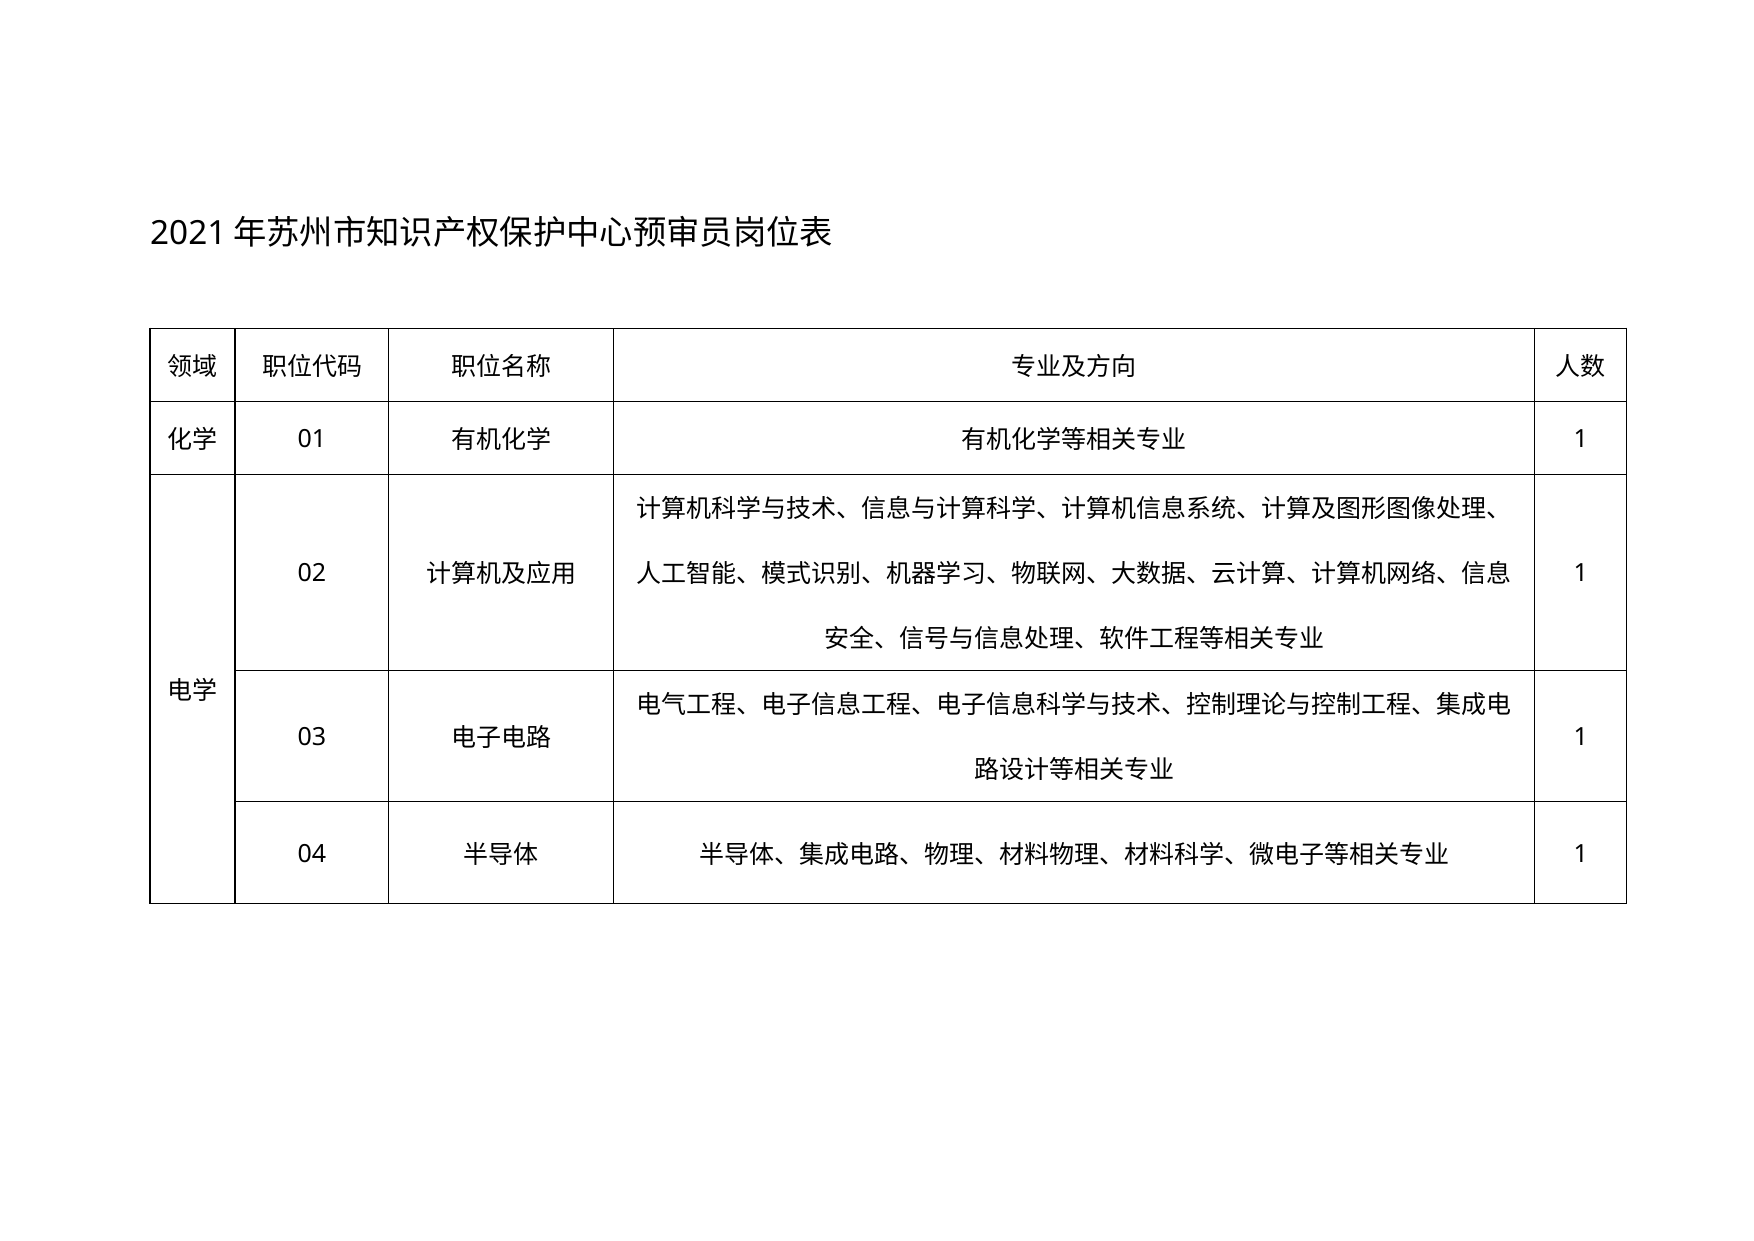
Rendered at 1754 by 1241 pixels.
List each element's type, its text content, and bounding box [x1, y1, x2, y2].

table_header 专业及方向 [614, 329, 1534, 401]
table_header 人数 [1535, 329, 1626, 401]
table_cell 1 [1535, 402, 1626, 473]
table_cell 有机化学 [389, 402, 613, 473]
text 2021年苏州市知识产权保护中心预审员岗位表 [150, 198, 1604, 263]
table_cell 01 [236, 402, 388, 473]
table_cell 02 [236, 475, 388, 669]
table_header 职位名称 [389, 329, 613, 401]
table_cell 计算机及应用 [389, 475, 613, 669]
table_cell 1 [1535, 802, 1626, 903]
table_cell 04 [236, 802, 388, 903]
table_cell 1 [1535, 671, 1626, 801]
table_cell 半导体、集成电路、物理、材料物理、材料科学、微电子等相关专业 [614, 802, 1534, 903]
table_cell 电学 [151, 475, 234, 903]
table_header 职位代码 [236, 329, 388, 401]
table_cell 电子电路 [389, 671, 613, 801]
table_cell 化学 [151, 402, 234, 473]
table_cell 电气工程、电子信息工程、电子信息科学与技术、控制理论与控制工程、集成电路设计等相关专业 [614, 671, 1534, 801]
table_header 领域 [151, 329, 234, 401]
table_cell 03 [236, 671, 388, 801]
table_cell 计算机科学与技术、信息与计算科学、计算机信息系统、计算及图形图像处理、人工智能、模式识别、机器学习、物联网、大数据、云计算、计算机网络、信息安全、信号与信息处理、软件工程等相关专业 [614, 475, 1534, 669]
table_cell 有机化学等相关专业 [614, 402, 1534, 473]
table_cell 半导体 [389, 802, 613, 903]
table_cell 1 [1535, 475, 1626, 669]
